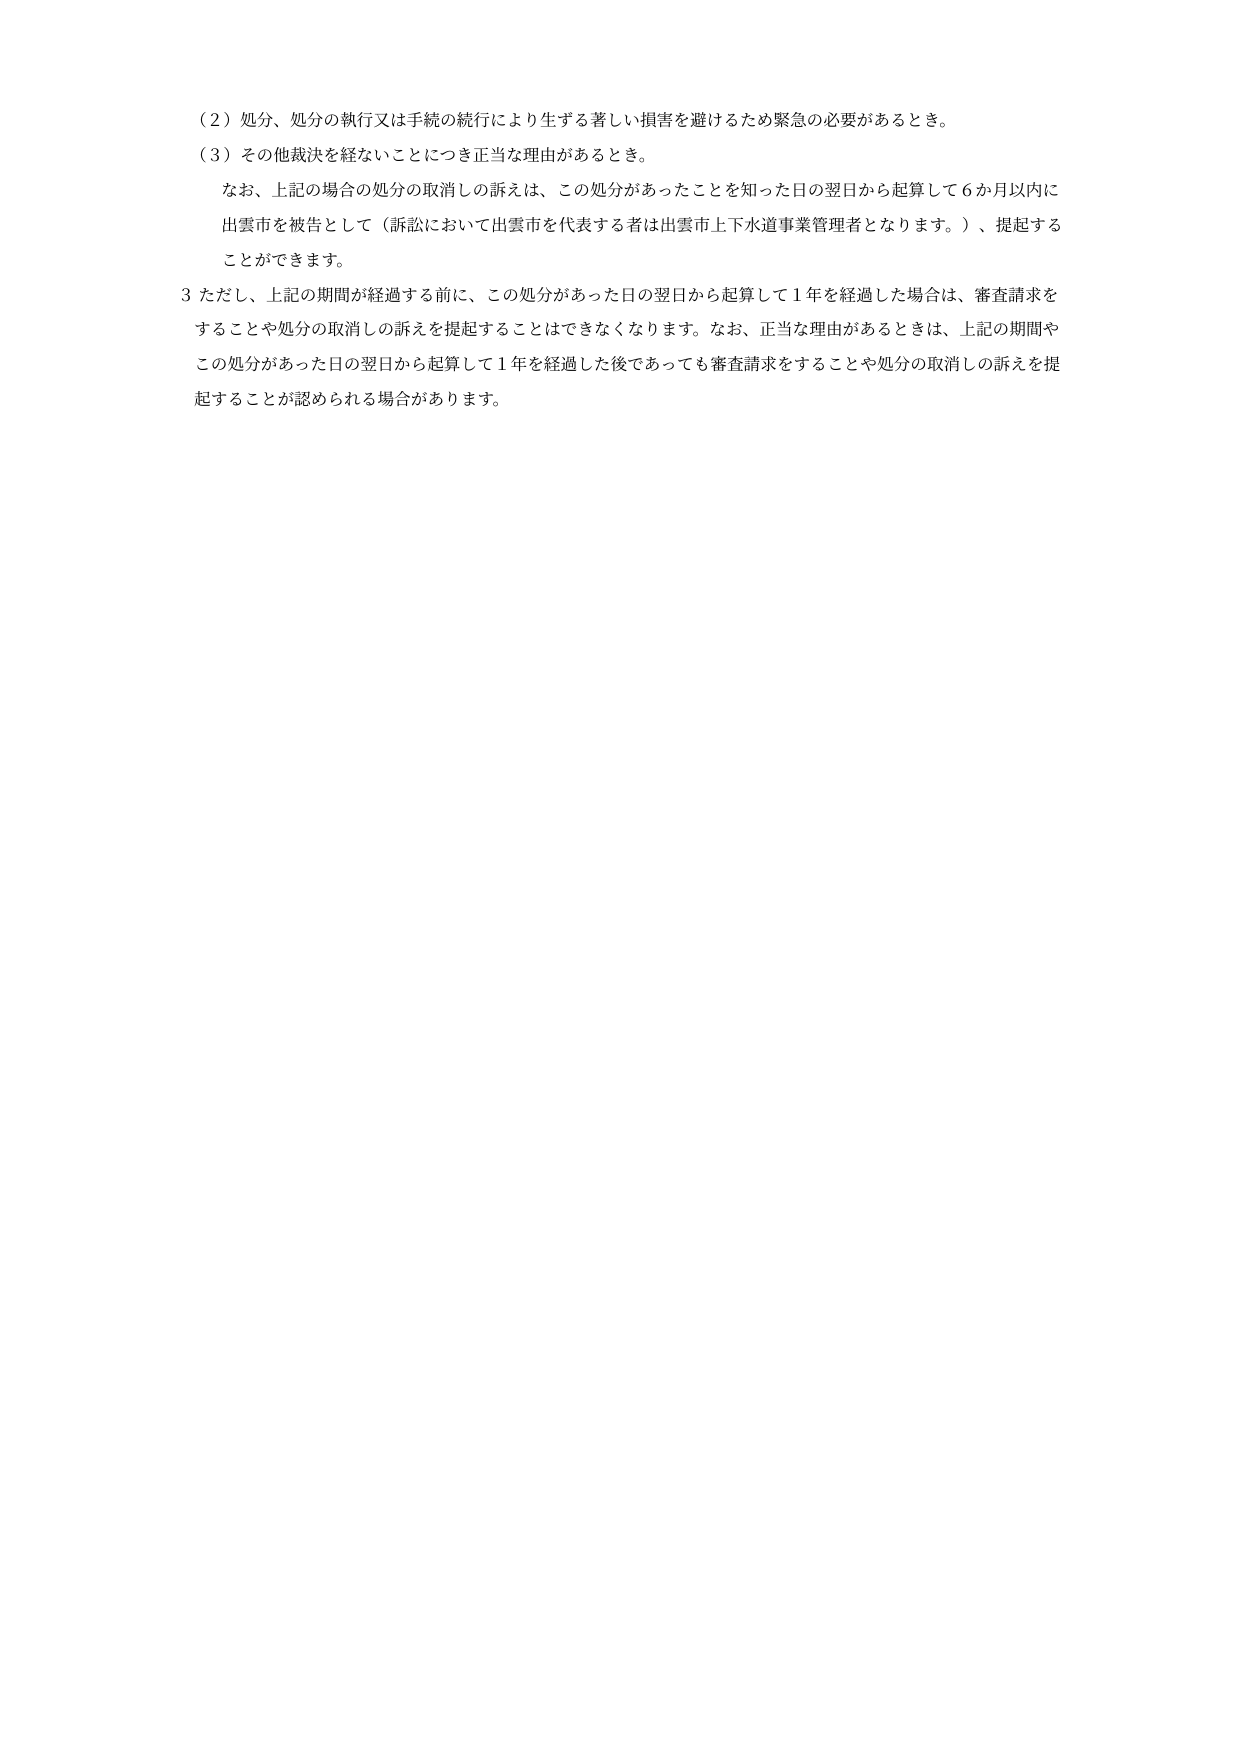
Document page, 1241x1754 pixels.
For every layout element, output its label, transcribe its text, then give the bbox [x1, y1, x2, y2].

text （２）処分、処分の執行又は手続の続行により生ずる著しい損害を避けるため緊急の必要があるとき。 [173, 102, 1063, 137]
text なお、上記の場合の処分の取消しの訴えは、この処分があったことを知った日の翌日から起算して６か月以内に、出雲市を被告として（訴訟において出雲市を代表する者は出雲市上下水道事業管理者となります。）、提起することができます。 [221, 172, 1063, 276]
text ３ ただし、上記の期間が経過する前に、この処分があった日の翌日から起算して１年を経過した場合は、審査請求をすることや処分の取消しの訴えを提起することはできなくなります。なお、正当な理由があるときは、上記の期間やこの処分があった日の翌日から起算して１年を経過した後であっても審査請求をすることや処分の取消しの訴えを提起することが認められる場合があります。 [177, 276, 1063, 416]
text （３）その他裁決を経ないことにつき正当な理由があるとき。 [173, 137, 1063, 172]
